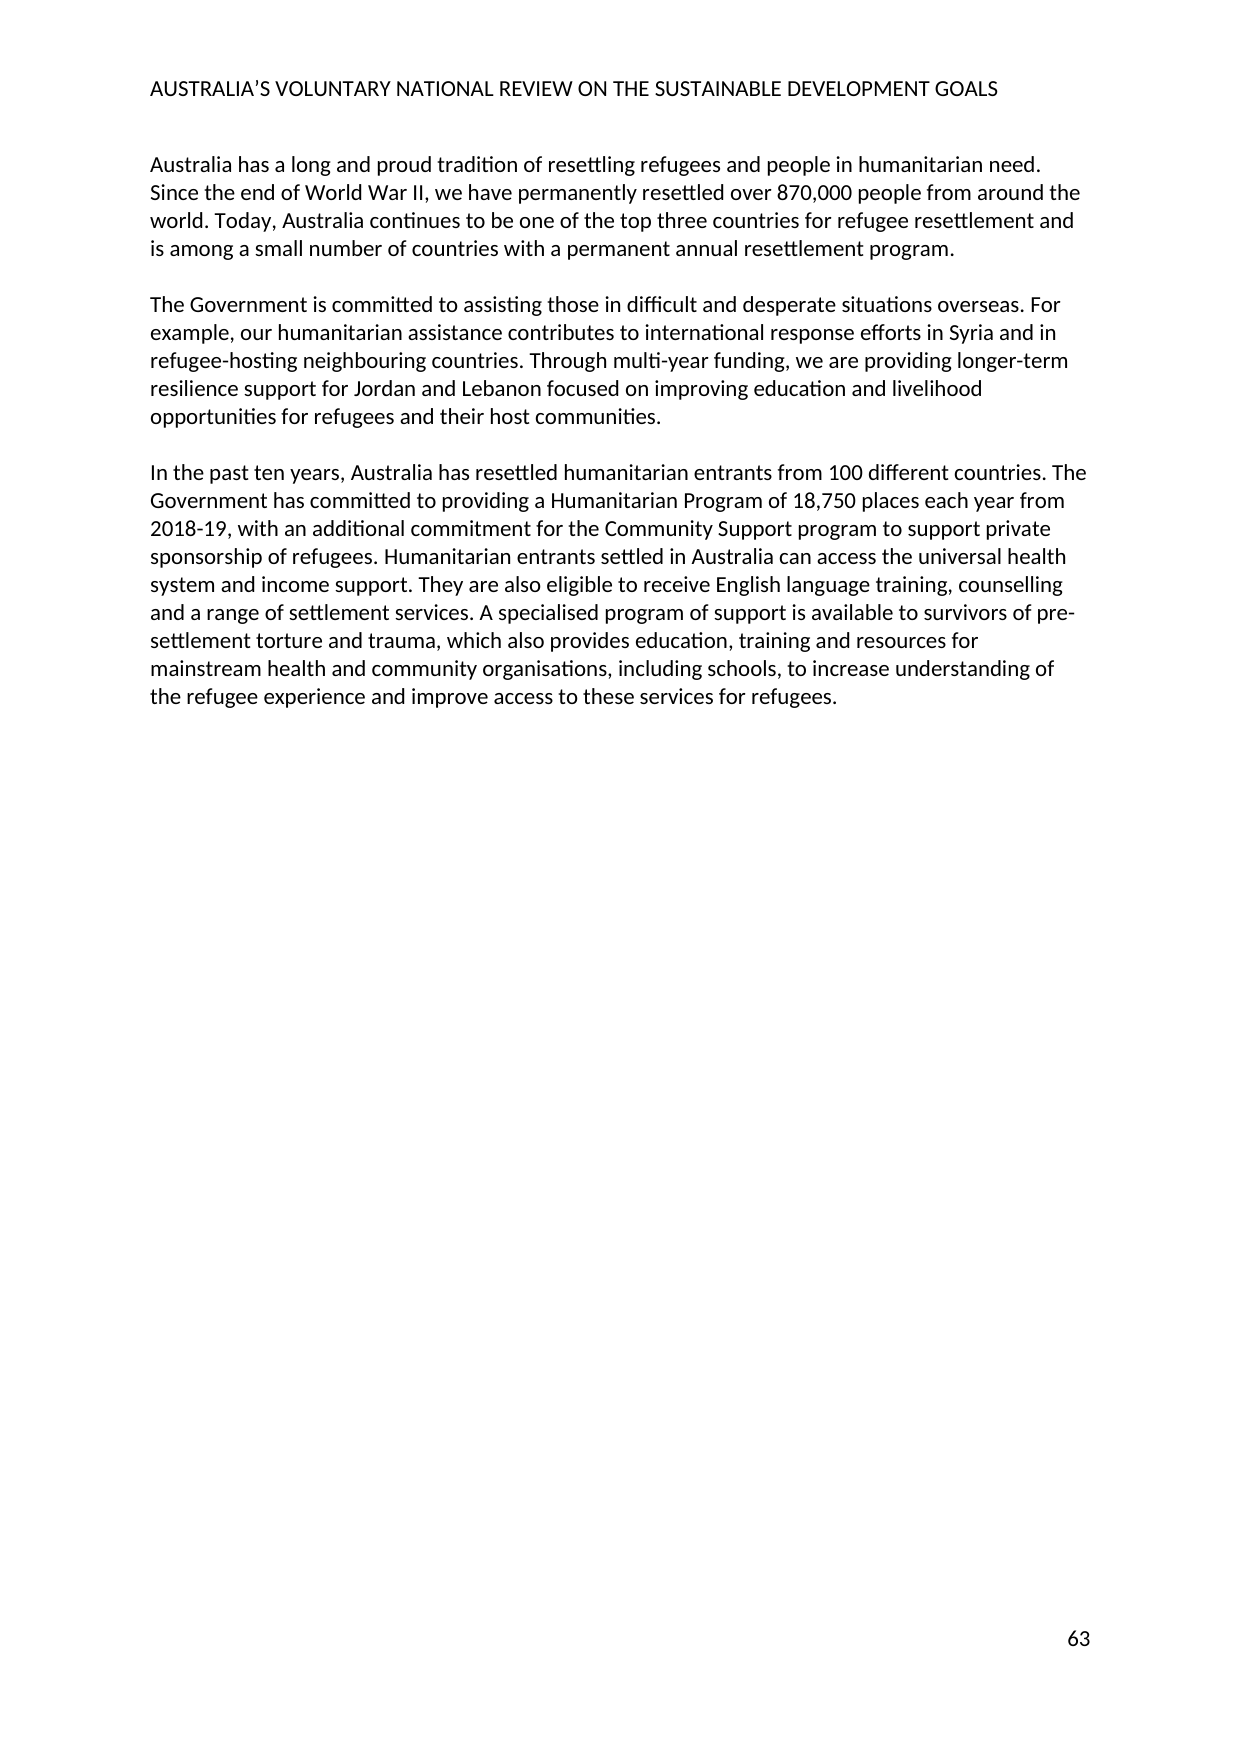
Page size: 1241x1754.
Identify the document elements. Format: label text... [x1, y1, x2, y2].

text Australia has a long and proud tradition of resettling refugees and people in humanitarian need. Since the end of World War II, we have permanently resettled over 870,000 people from around the world. Today, Australia continues to be one of the top three countries for refugee resettlement and is among a small number of countries with a permanent annual resettlement program. [150, 150, 1090, 262]
text The Government is committed to assisting those in difficult and desperate situations overseas. For example, our humanitarian assistance contributes to international response efforts in Syria and in refugee-hosting neighbouring countries. Through multi-year funding, we are providing longer-term resilience support for Jordan and Lebanon focused on improving education and livelihood opportunities for refugees and their host communities. [150, 290, 1090, 430]
text In the past ten years, Australia has resettled humanitarian entrants from 100 different countries. The Government has committed to providing a Humanitarian Program of 18,750 places each year from 2018-19, with an additional commitment for the Community Support program to support private sponsorship of refugees. Humanitarian entrants settled in Australia can access the universal health system and income support. They are also eligible to receive English language training, counselling and a range of settlement services. A specialised program of support is available to survivors of pre-settlement torture and trauma, which also provides education, training and resources for mainstream health and community organisations, including schools, to increase understanding of the refugee experience and improve access to these services for refugees. [150, 458, 1090, 710]
